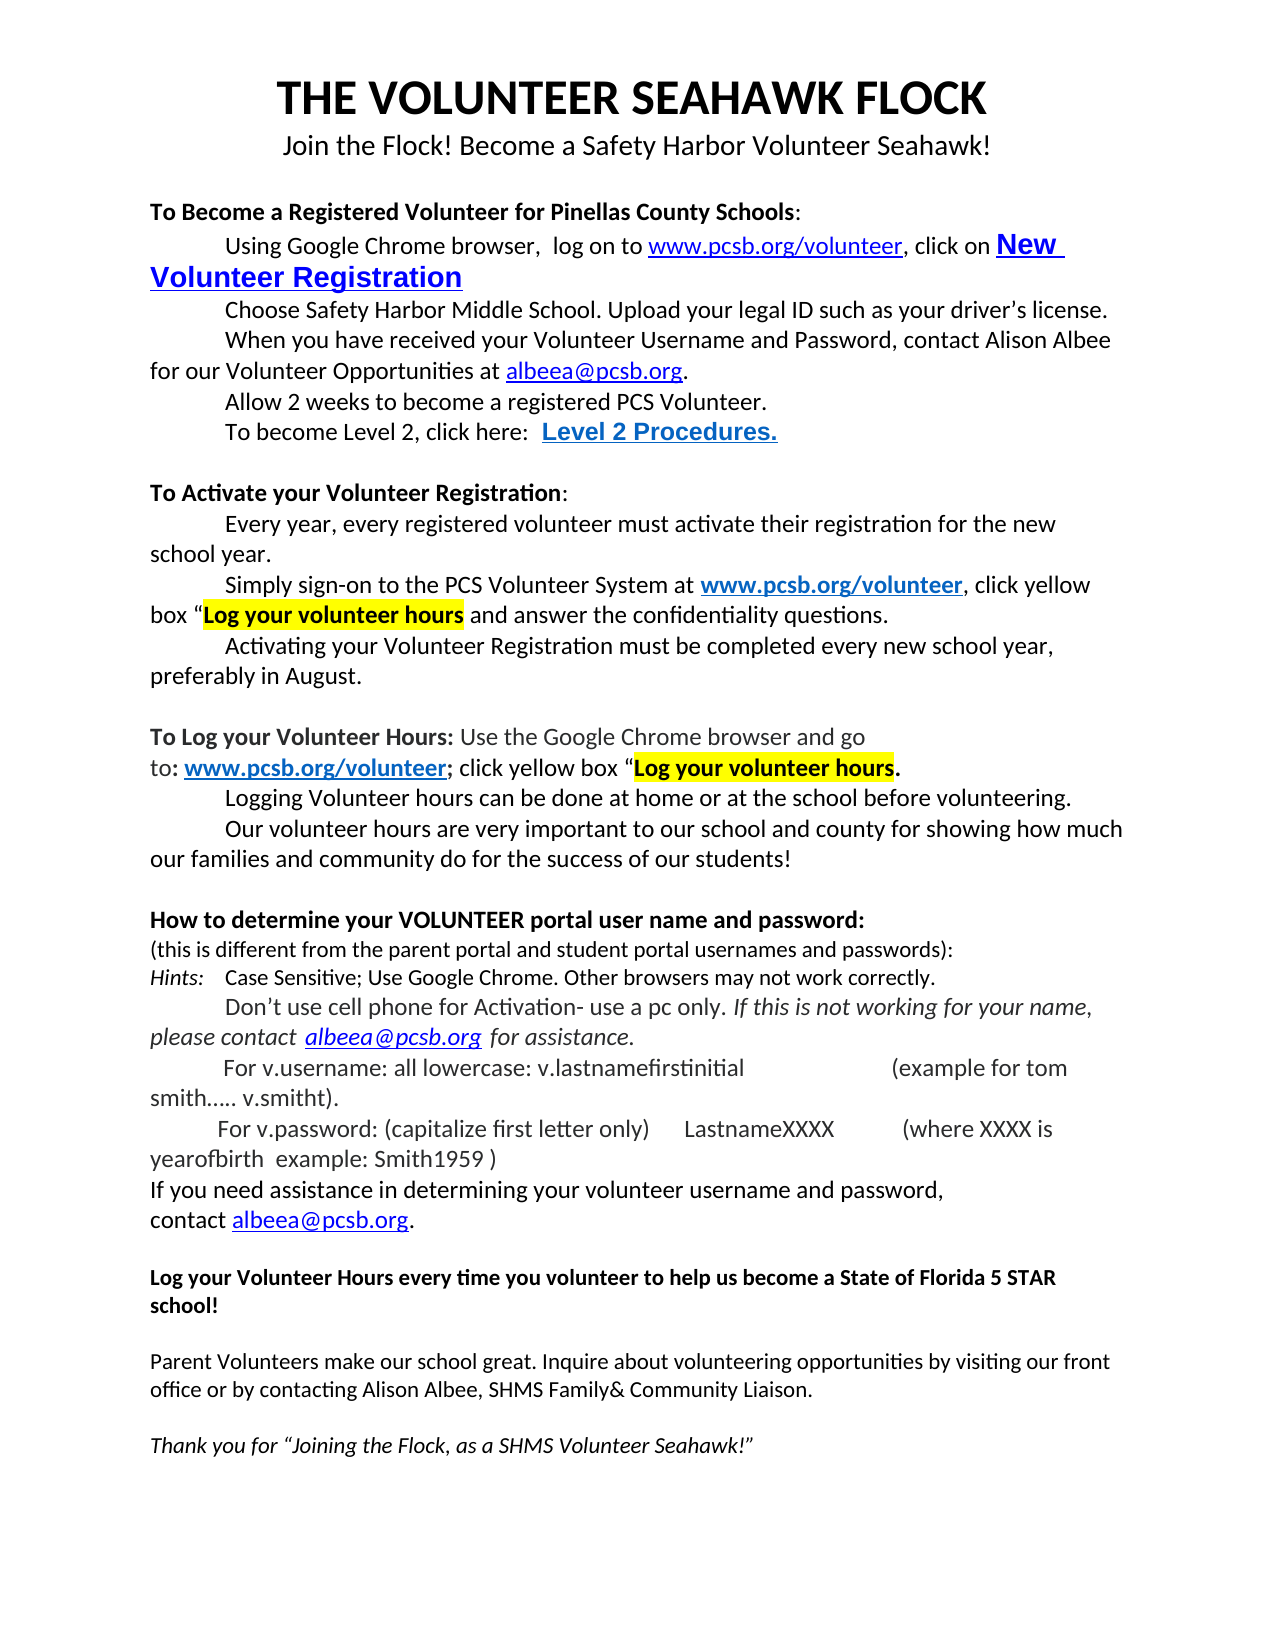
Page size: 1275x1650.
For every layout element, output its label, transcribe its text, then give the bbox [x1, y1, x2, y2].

text To become Level 2, click here: Level 2 Procedures. [150, 416, 1125, 447]
text Parent Volunteers make our school great. Inquire about volunteering opportunities by visiting our front office or by contacting Alison Albee, SHMS Family& Community Liaison. [150, 1319, 1125, 1403]
text To Log your Volunteer Hours: Use the Google Chrome browser and go to: www.pcsb.org/volunteer; click yellow box “Log your volunteer hours. [150, 721, 1125, 782]
text THE VOLUNTEER SEAHAWK FLOCK Join the Flock! Become a Safety Harbor Volunteer Seahawk! [150, 66, 1125, 162]
text Choose Safety Harbor Middle School. Upload your legal ID such as your driver’s license. [150, 294, 1125, 324]
text Every year, every registered volunteer must activate their registration for the new school year. [150, 508, 1125, 569]
text Thank you for “Joining the Flock, as a SHMS Volunteer Seahawk!” [150, 1431, 1125, 1459]
text When you have received your Volunteer Username and Password, contact Alison Albee for our Volunteer Opportunities at albeea@pcsb.org. [150, 324, 1125, 386]
text Our volunteer hours are very important to our school and county for showing how much our families and community do for the success of our students! [150, 813, 1125, 874]
text (this is different from the parent portal and student portal usernames and passwords): Hints: Case Sensitive; Use Google Chrome. Other browsers may not work correctly. [150, 935, 1125, 991]
text Activating your Volunteer Registration must be completed every new school year, preferably in August. [150, 630, 1125, 691]
text Logging Volunteer hours can be done at home or at the school before volunteering. [150, 782, 1125, 813]
text For v.username: all lowercase: v.lastnamefirstinitial (example for tom smith….. v.smitht). For v.password: (capitalize first letter only) LastnameXXXX (where XXXX is yearofbirth example: Smith1959 ) [150, 1052, 1125, 1174]
text Log your Volunteer Hours every time you volunteer to help us become a State of Florida 5 STAR school! [150, 1263, 1125, 1319]
text To Activate your Volunteer Registration: [150, 477, 1125, 508]
text To Become a Registered Volunteer for Pinellas County Schools: [150, 196, 1125, 227]
text If you need assistance in determining your volunteer username and password, contact albeea@pcsb.org. [150, 1174, 1125, 1235]
text Allow 2 weeks to become a registered PCS Volunteer. [150, 386, 1125, 416]
text Using Google Chrome browser, log on to www.pcsb.org/volunteer, click on New Volunteer Registration [150, 227, 1125, 294]
text Don’t use cell phone for Activation- use a pc only. If this is not working for your name, please contact albeea@pcsb.org for assistance. [150, 991, 1125, 1052]
text How to determine your VOLUNTEER portal user name and password: [150, 904, 1125, 935]
text Simply sign-on to the PCS Volunteer System at www.pcsb.org/volunteer, click yellow box “Log your volunteer hours and answer the confidentiality questions. [150, 569, 1125, 630]
